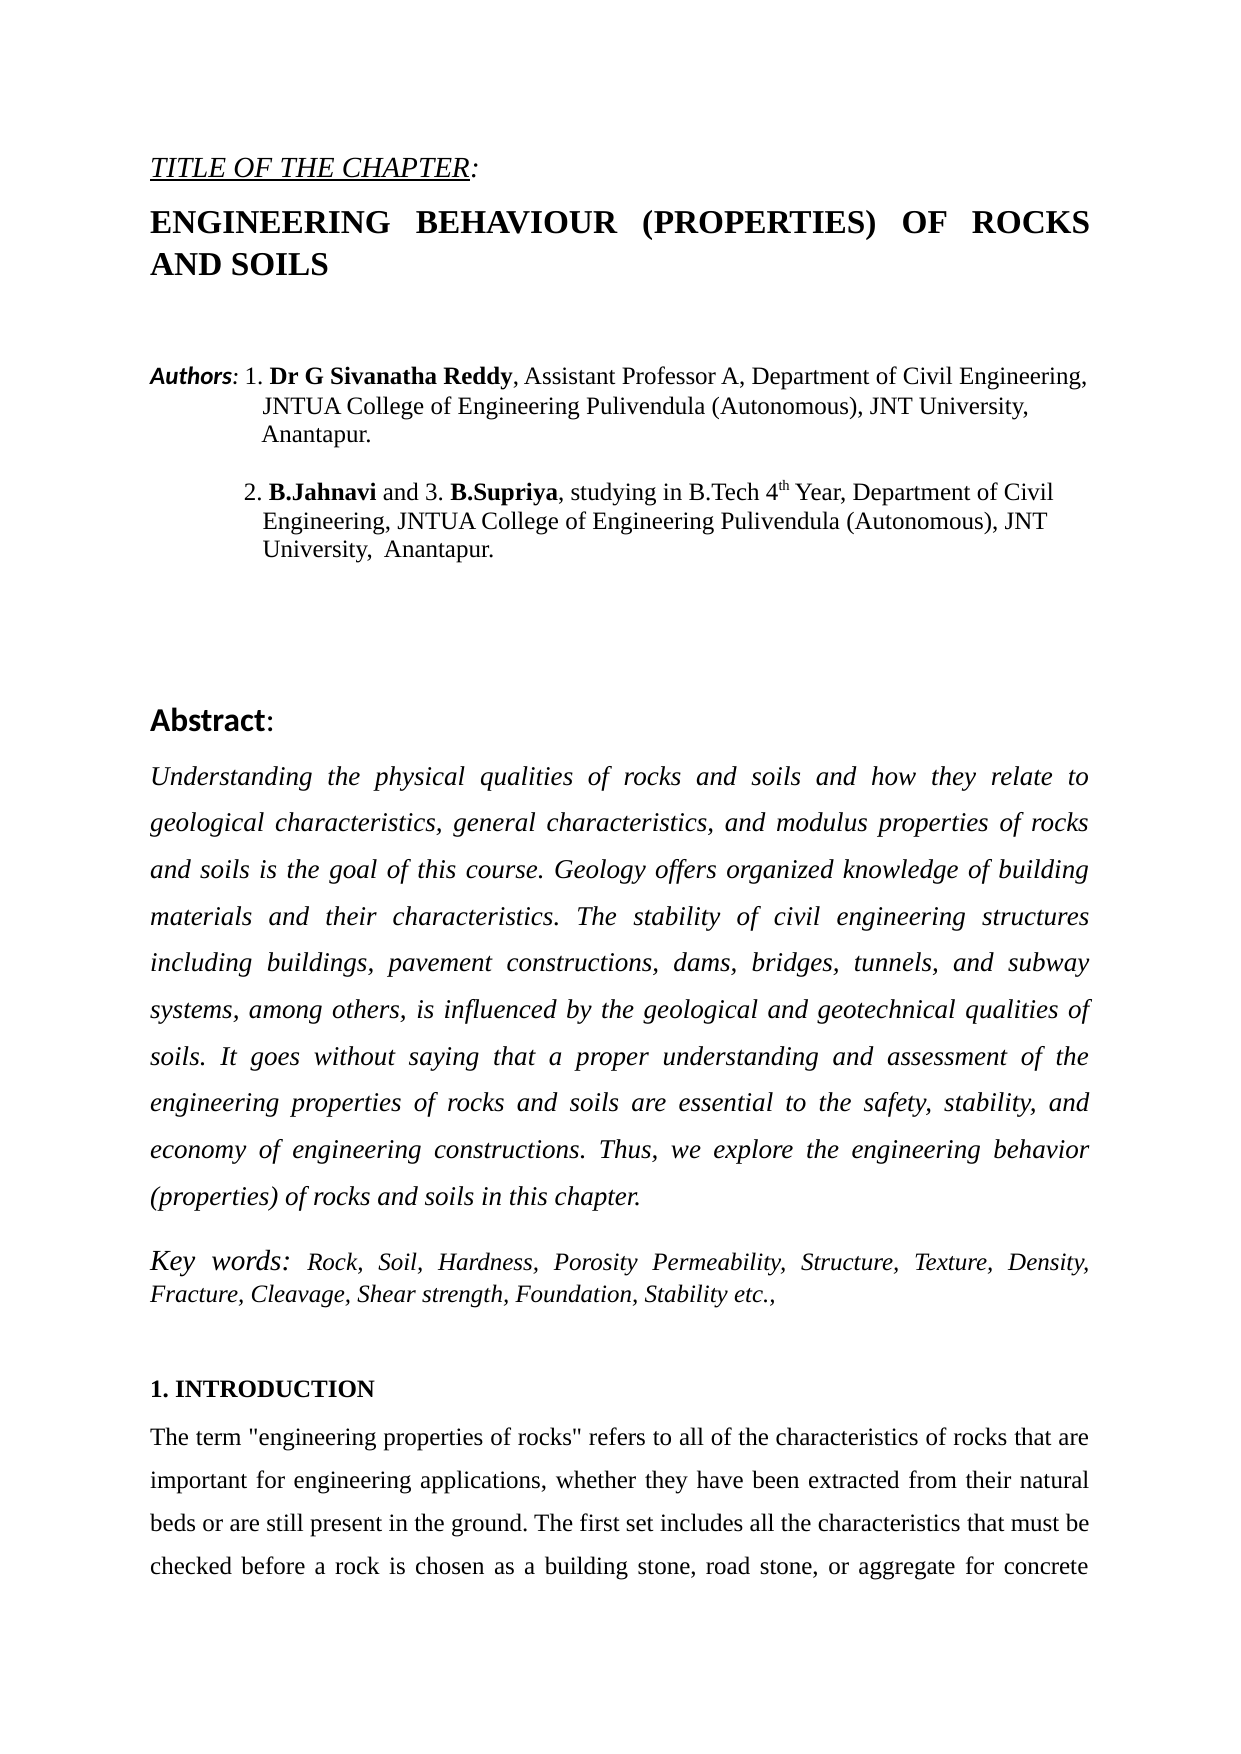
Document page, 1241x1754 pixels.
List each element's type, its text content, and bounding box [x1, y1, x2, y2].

text Understanding the physical qualities of rocks and soils and how they relate to geological characteristics, general characteristics, and modulus properties of rocks and soils is the goal of this course. Geology offers organized knowledge of building materials and their characteristics. The stability of civil engineering structures including buildings, pavement constructions, dams, bridges, tunnels, and subway systems, among others, is influenced by the geological and geotechnical qualities of soils. It goes without saying that a proper understanding and assessment of the engineering properties of rocks and soils are essential to the safety, stability, and economy of engineering constructions. Thus, we explore the engineering behavior (properties) of rocks and soils in this chapter. [150, 760, 1090, 1211]
text ENGINEERING BEHAVIOUR (PROPERTIES) OF ROCKS AND SOILS [150, 203, 1090, 282]
text Authors: 1. Dr G Sivanatha Reddy, Assistant Professor A, Department of Civil Engineering, [150, 360, 1090, 391]
text 2. B.Jahnavi and 3. B.Supriya, studying in B.Tech 4th Year, Department of Civil [150, 477, 1090, 506]
text University, Anantapur. [150, 534, 1090, 563]
text JNTUA College of Engineering Pulivendula (Autonomous), JNT University, [150, 391, 1090, 419]
text Anantapur. [150, 419, 1090, 448]
text TITLE OF THE CHAPTER: [150, 150, 1090, 183]
text Engineering, JNTUA College of Engineering Pulivendula (Autonomous), JNT [150, 506, 1090, 534]
text Key words: Rock, Soil, Hardness, Porosity Permeability, Structure, Texture, Density, Fracture, Cleavage, Shear strength, Foundation, Stability etc., [150, 1243, 1090, 1308]
text Abstract: [150, 699, 1090, 740]
text 1. INTRODUCTION [150, 1374, 1090, 1403]
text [150, 1422, 1090, 1580]
